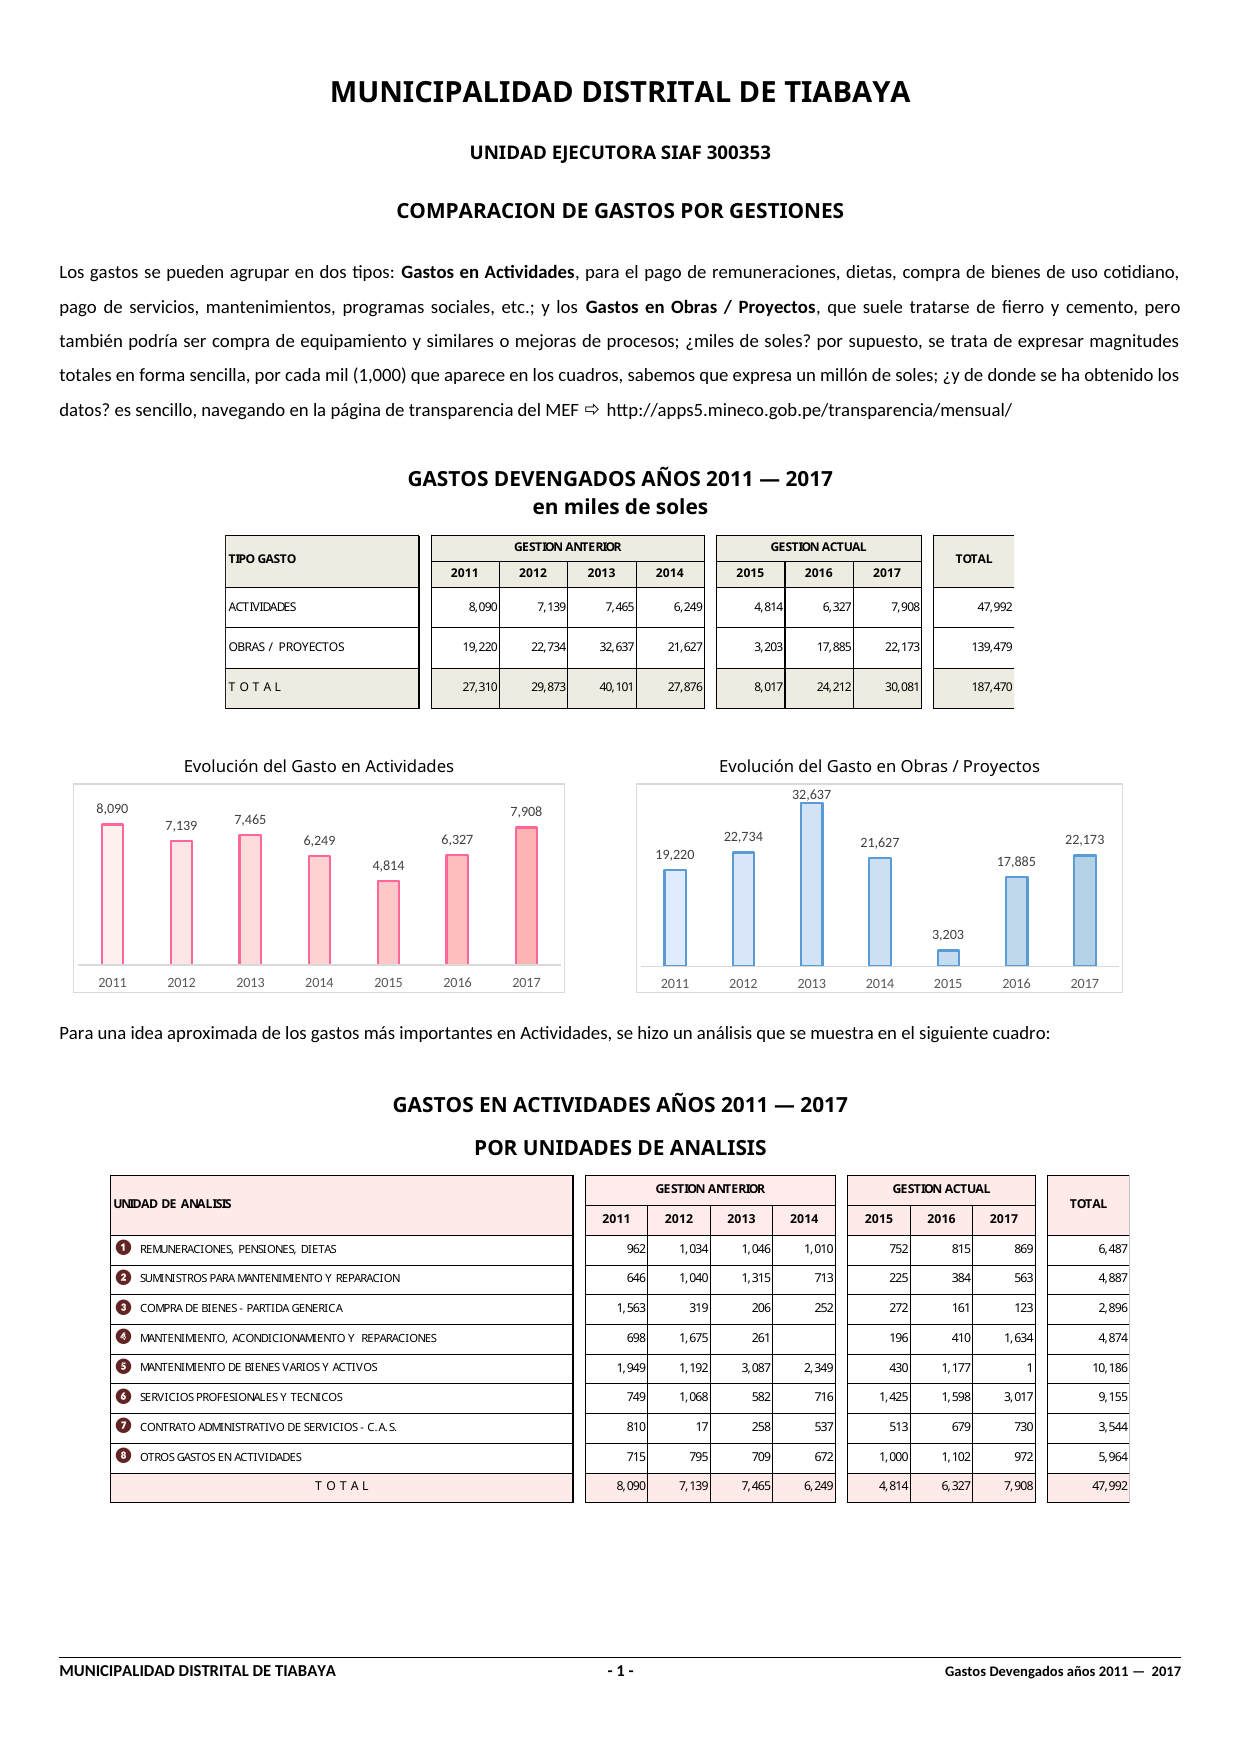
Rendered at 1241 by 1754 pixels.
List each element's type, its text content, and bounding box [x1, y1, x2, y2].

table_cell [599, 784, 1159, 999]
text GASTOS DEVENGADOS AÑOS 2011 — 2017 [59, 464, 1181, 492]
text Los gastos se pueden agrupar en dos tipos: Gastos en Actividades, para el pago de remuneraciones, dietas, compra de bienes de uso cotidiano, pago de servicios, mantenimientos, programas sociales, etc.; y los Gastos en Obras / Proyectos, que suele tratarse de fierro y cemento, pero también podría ser compra de equipamiento y similares o mejoras de procesos; ¿miles de soles? por supuesto, se trata de expresar magnitudes totales en forma sencilla, por cada mil (1,000) que aparece en los cuadros, sabemos que expresa un millón de soles; ¿y de donde se ha obtenido los datos? es sencillo, navegando en la página de transparencia del MEF http://apps5.mineco.gob.pe/transparencia/mensual/ [59, 261, 1181, 421]
text Para una idea aproximada de los gastos más importantes en Actividades, se hizo un análisis que se muestra en el siguiente cuadro: [59, 1021, 1181, 1044]
text GASTOS EN ACTIVIDADES AÑOS 2011 — 2017 [59, 1090, 1181, 1119]
text MUNICIPALIDAD DISTRITAL DE TIABAYA [59, 71, 1181, 111]
table_header Evolución del Gasto en Actividades [39, 755, 599, 783]
text en miles de soles [59, 492, 1181, 521]
table_header Evolución del Gasto en Obras / Proyectos [599, 755, 1159, 783]
text UNIDAD EJECUTORA SIAF 300353 [59, 139, 1181, 164]
text POR UNIDADES DE ANALISIS [59, 1133, 1181, 1161]
text COMPARACION DE GASTOS POR GESTIONES [59, 197, 1181, 225]
table_cell [39, 784, 599, 999]
